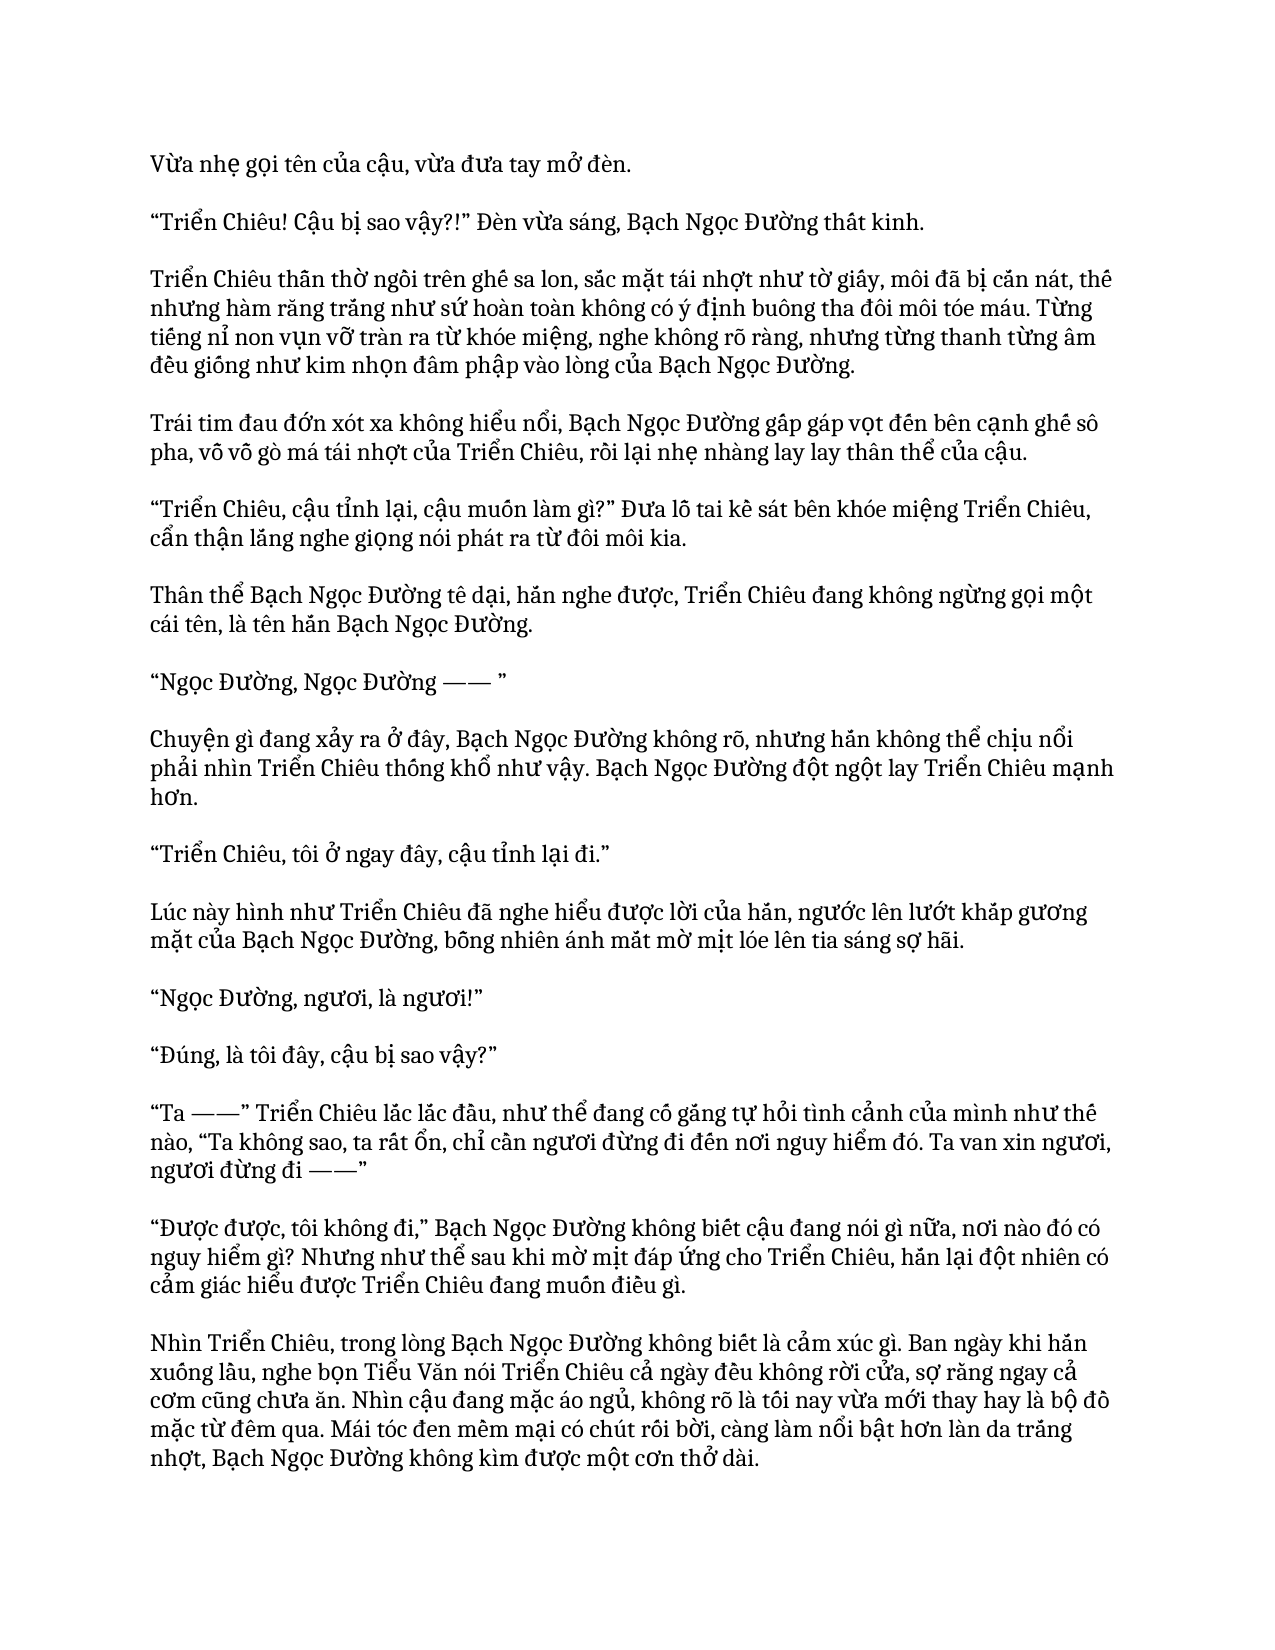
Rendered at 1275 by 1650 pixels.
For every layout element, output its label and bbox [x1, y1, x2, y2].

text [150, 150, 1125, 1472]
